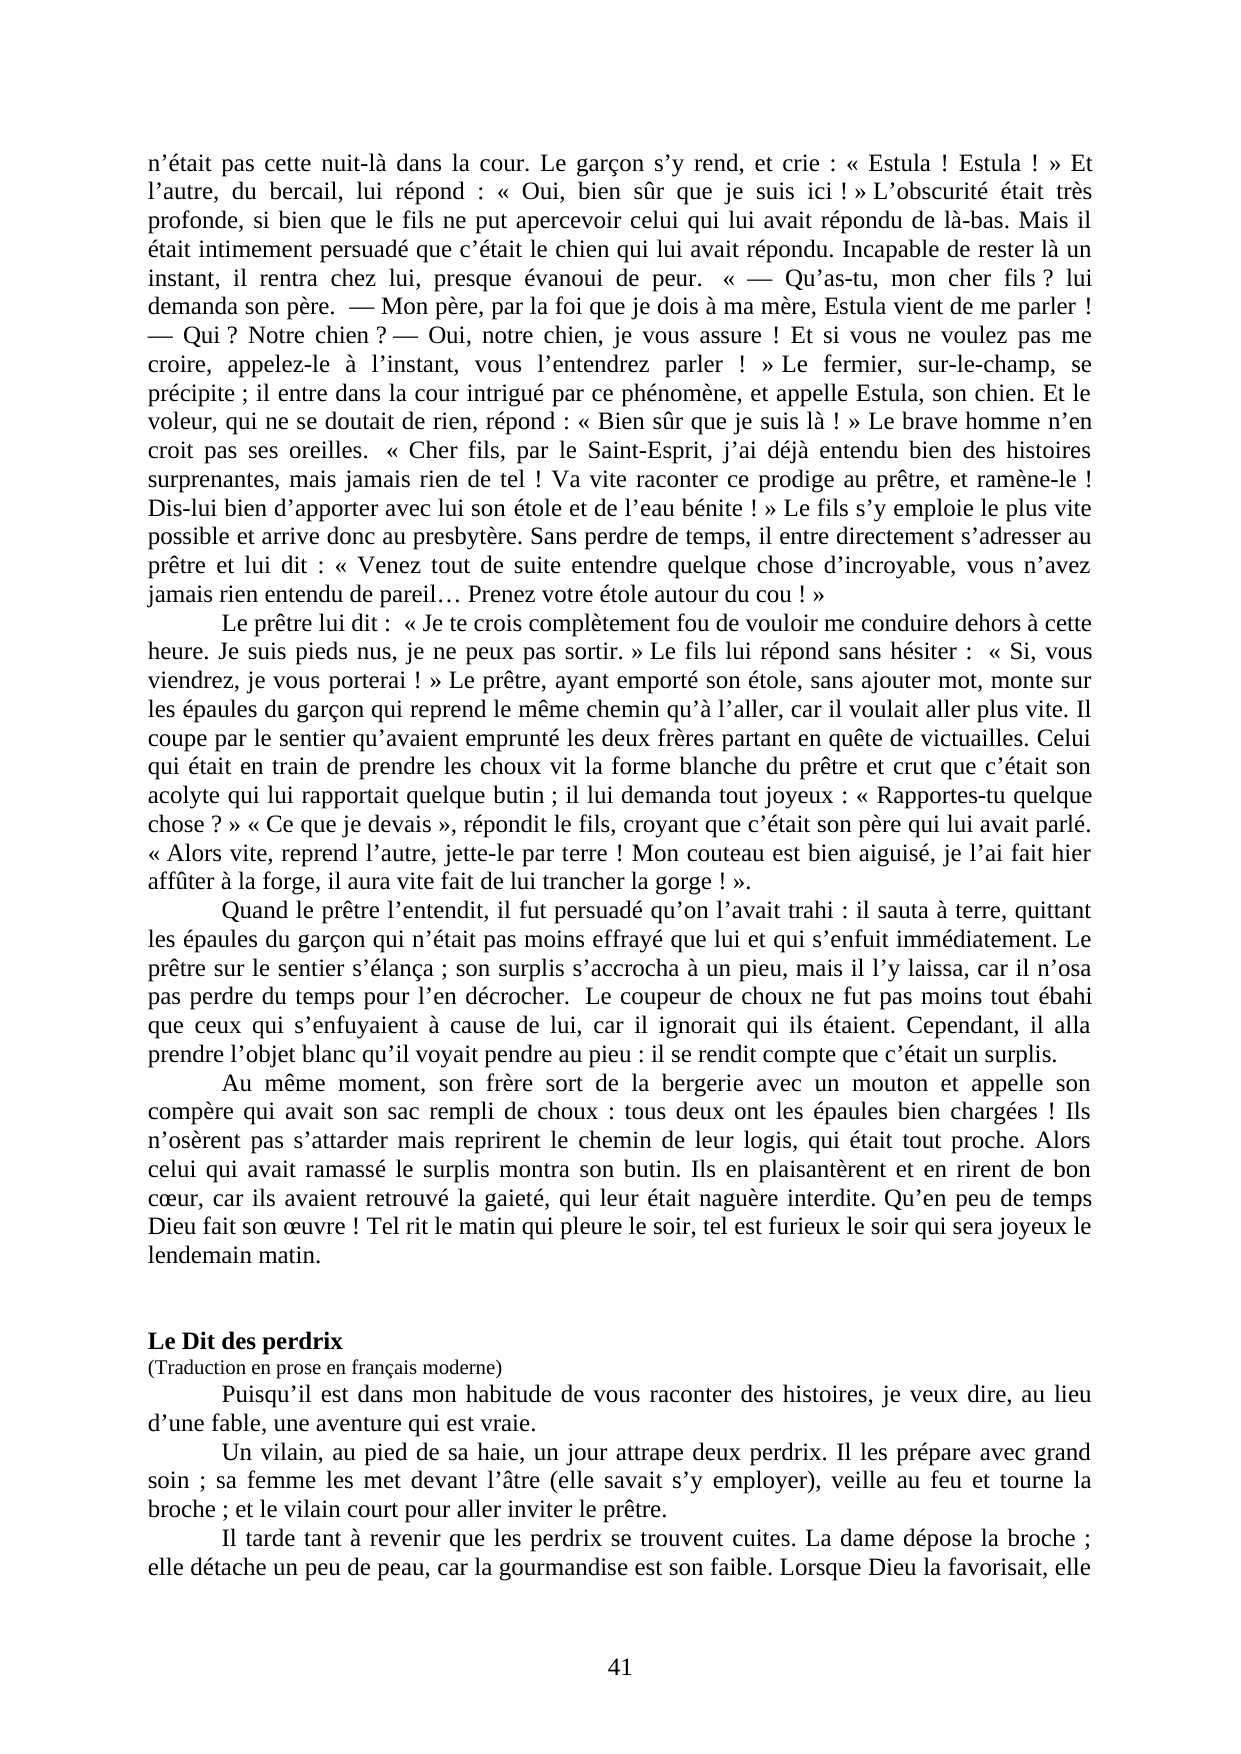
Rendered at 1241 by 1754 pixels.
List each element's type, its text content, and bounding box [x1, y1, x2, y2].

text Un vilain, au pied de sa haie, un jour attrape deux perdrix. Il les prépare avec grand soin ; sa femme les met devant l’âtre (elle savait s’y employer), veille au feu et tourne la broche ; et le vilain court pour aller inviter le prêtre. [148, 1437, 1092, 1523]
text Au même moment, son frère sort de la bergerie avec un mouton et appelle son compère qui avait son sac rempli de choux : tous deux ont les épaules bien chargées ! Ils n’osèrent pas s’attarder mais reprirent le chemin de leur logis, qui était tout proche. Alors celui qui avait ramassé le surplis montra son butin. Ils en plaisantèrent et en rirent de bon cœur, car ils avaient retrouvé la gaieté, qui leur était naguère interdite. Qu’en peu de temps Dieu fait son œuvre ! Tel rit le matin qui pleure le soir, tel est furieux le soir qui sera joyeux le lendemain matin. [148, 1068, 1092, 1269]
text (Traduction en prose en français moderne) [148, 1355, 1092, 1379]
text Le Dit des perdrix [148, 1326, 1092, 1355]
text Le prêtre lui dit : « Je te crois complètement fou de vouloir me conduire dehors à cette heure. Je suis pieds nus, je ne peux pas sortir. » Le fils lui répond sans hésiter : « Si, vous viendrez, je vous porterai ! » Le prêtre, ayant emporté son étole, sans ajouter mot, monte sur les épaules du garçon qui reprend le même chemin qu’à l’aller, car il voulait aller plus vite. Il coupe par le sentier qu’avaient emprunté les deux frères partant en quête de victuailles. Celui qui était en train de prendre les choux vit la forme blanche du prêtre et crut que c’était son acolyte qui lui rapportait quelque butin ; il lui demanda tout joyeux : « Rapportes-tu quelque chose ? » « Ce que je devais », répondit le fils, croyant que c’était son père qui lui avait parlé. « Alors vite, reprend l’autre, jette-le par terre ! Mon couteau est bien aiguisé, je l’ai fait hier affûter à la forge, il aura vite fait de lui trancher la gorge ! ». [148, 608, 1092, 895]
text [148, 1523, 1092, 1581]
text Puisqu’il est dans mon habitude de vous raconter des histoires, je veux dire, au lieu d’une fable, une aventure qui est vraie. [148, 1379, 1092, 1437]
text Quand le prêtre l’entendit, il fut persuadé qu’on l’avait trahi : il sauta à terre, quittant les épaules du garçon qui n’était pas moins effrayé que lui et qui s’enfuit immédiatement. Le prêtre sur le sentier s’élança ; son surplis s’accrocha à un pieu, mais il l’y laissa, car il n’osa pas perdre du temps pour l’en décrocher. Le coupeur de choux ne fut pas moins tout ébahi que ceux qui s’enfuyaient à cause de lui, car il ignorait qui ils étaient. Cependant, il alla prendre l’objet blanc qu’il voyait pendre au pieu : il se rendit compte que c’était un surplis. [148, 895, 1092, 1068]
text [148, 148, 1092, 608]
